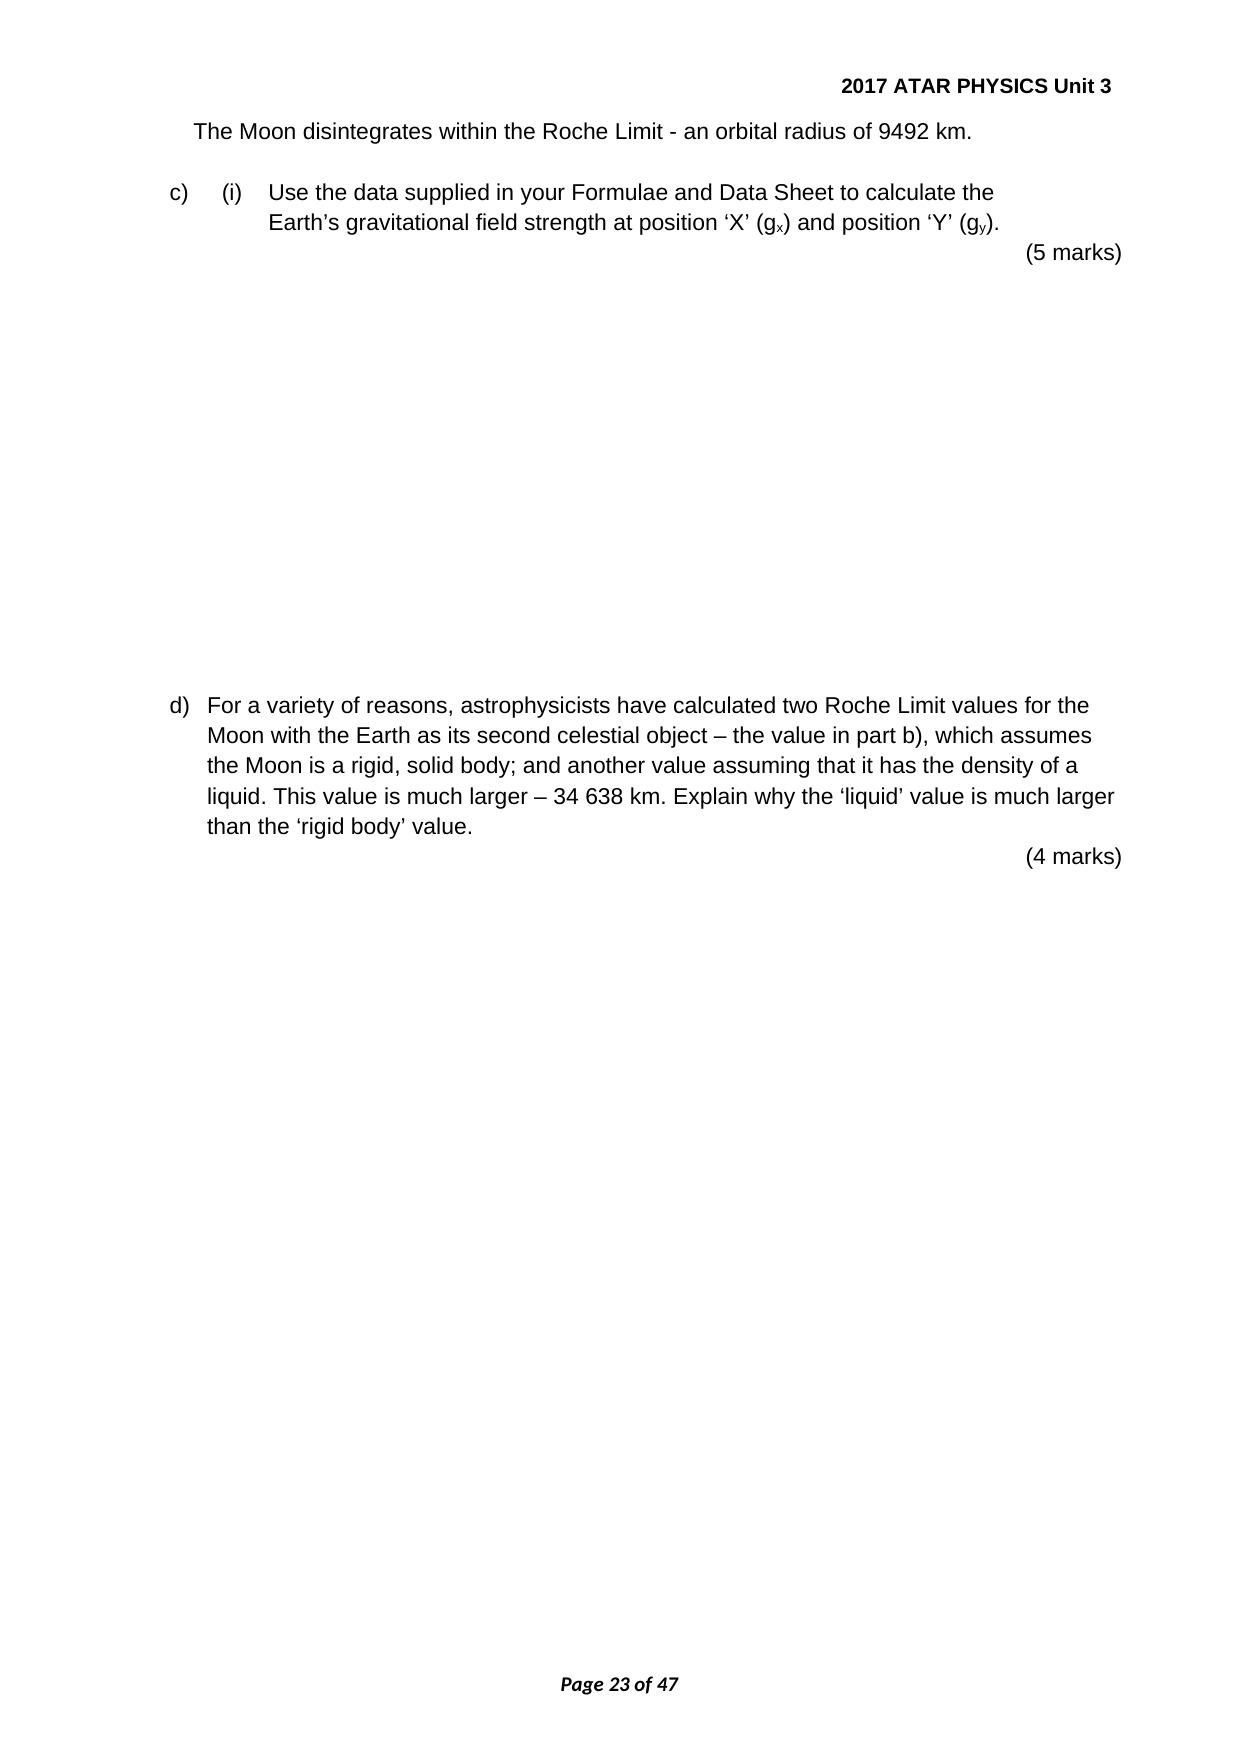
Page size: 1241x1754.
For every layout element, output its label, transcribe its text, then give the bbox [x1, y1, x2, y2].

list Earth’s gravitational field strength at position ‘X’ (gx) and position ‘Y’ (gy). [222, 209, 1122, 235]
list (4 marks) [193, 843, 1122, 869]
list The Moon disintegrates within the Roche Limit - an orbital radius of 9492 km. [193, 118, 1122, 144]
list For a variety of reasons, astrophysicists have calculated two Roche Limit values for the Moon with the Earth as its second celestial object – the value in part b), which assumes the Moon is a rigid, solid body; and another value assuming that it has the density of a liquid. This value is much larger – 34 638 km. Explain why the ‘liquid’ value is much larger than the ‘rigid body’ value. [169, 692, 1122, 839]
list (5 marks) [193, 239, 1122, 265]
list (i) Use the data supplied in your Formulae and Data Sheet to calculate the [169, 178, 1122, 205]
